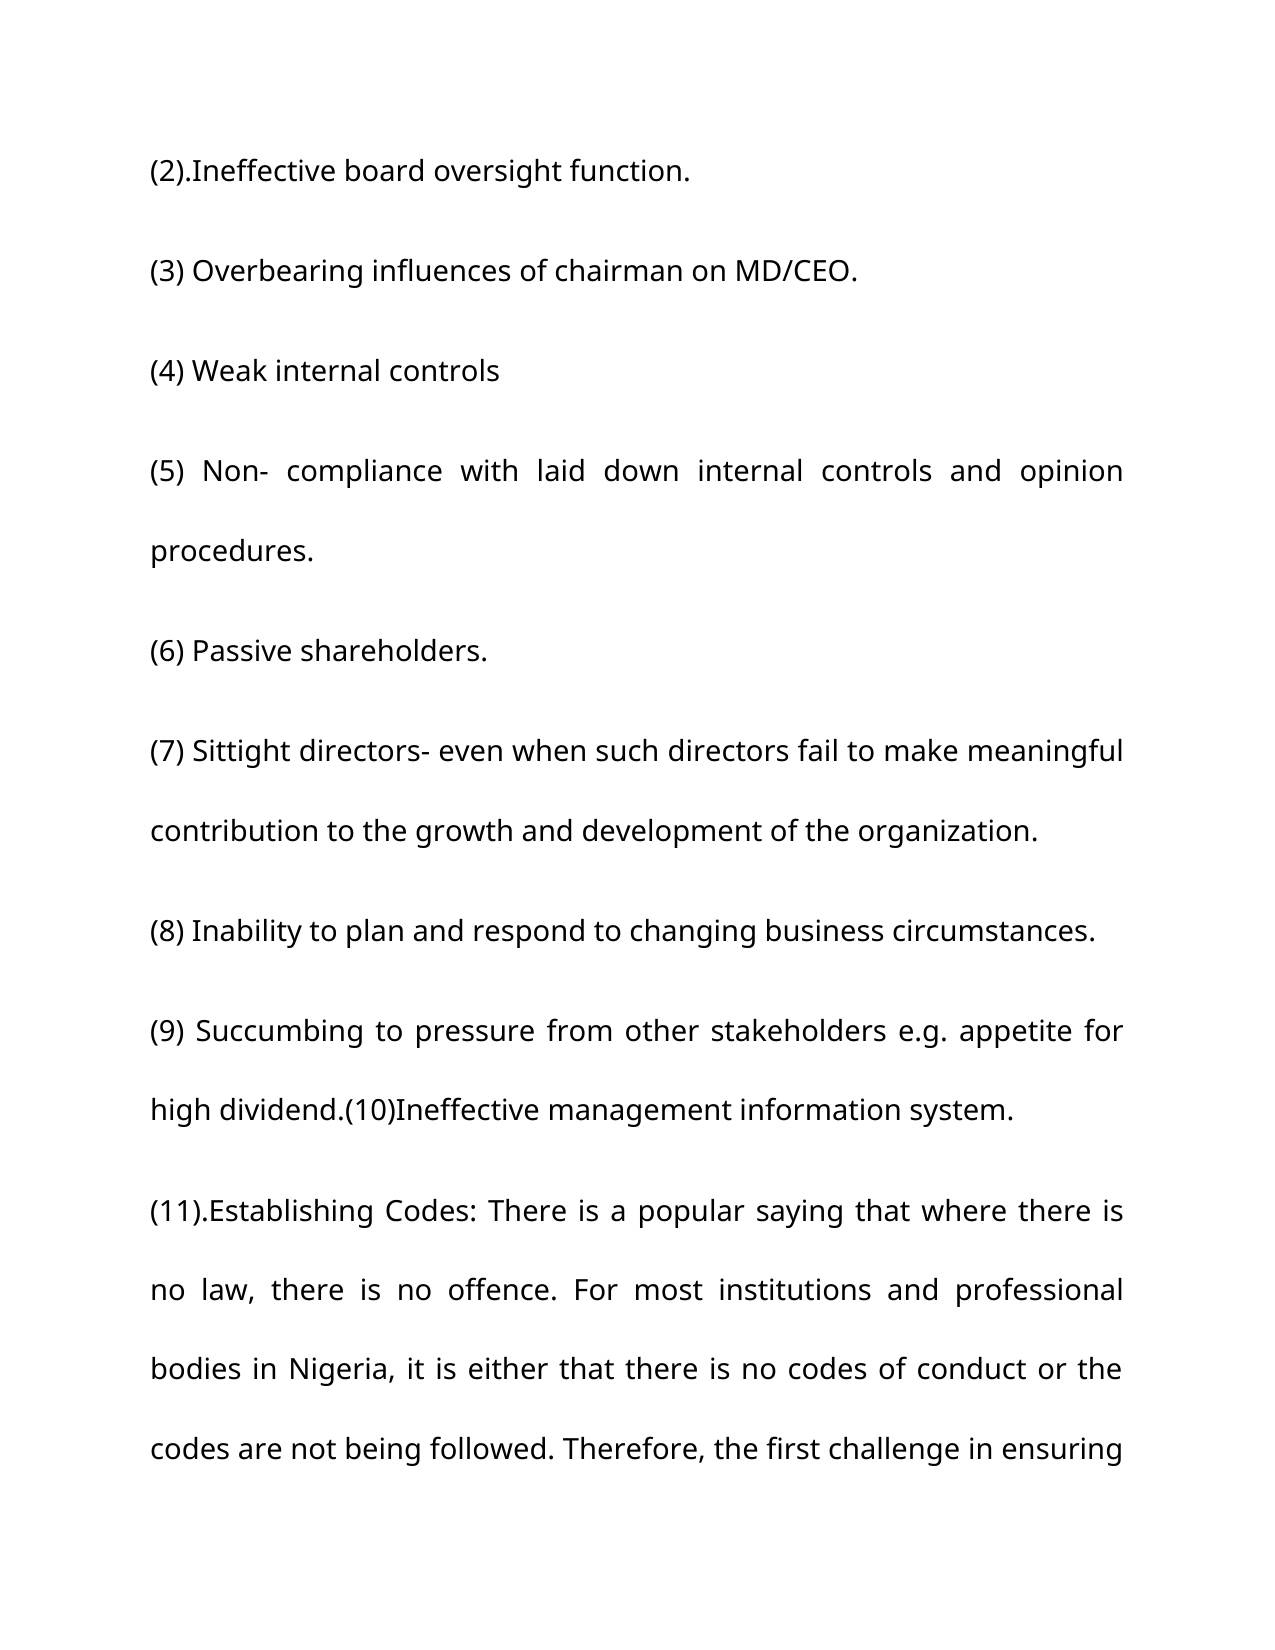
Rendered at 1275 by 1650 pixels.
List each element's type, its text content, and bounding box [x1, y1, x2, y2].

text (2).Ineffective board oversight function. [150, 150, 1125, 190]
text (5) Non- compliance with laid down internal controls and opinion procedures. [150, 451, 1125, 570]
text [150, 1190, 1125, 1468]
text (7) Sittight directors- even when such directors fail to make meaningful contribution to the growth and development of the organization. [150, 730, 1125, 849]
text (6) Passive shareholders. [150, 630, 1125, 670]
text (3) Overbearing influences of chairman on MD/CEO. [150, 250, 1125, 290]
text (9) Succumbing to pressure from other stakeholders e.g. appetite for high dividend.(10)Ineffective management information system. [150, 1010, 1125, 1129]
text (4) Weak internal controls [150, 350, 1125, 390]
text (8) Inability to plan and respond to changing business circumstances. [150, 910, 1125, 950]
